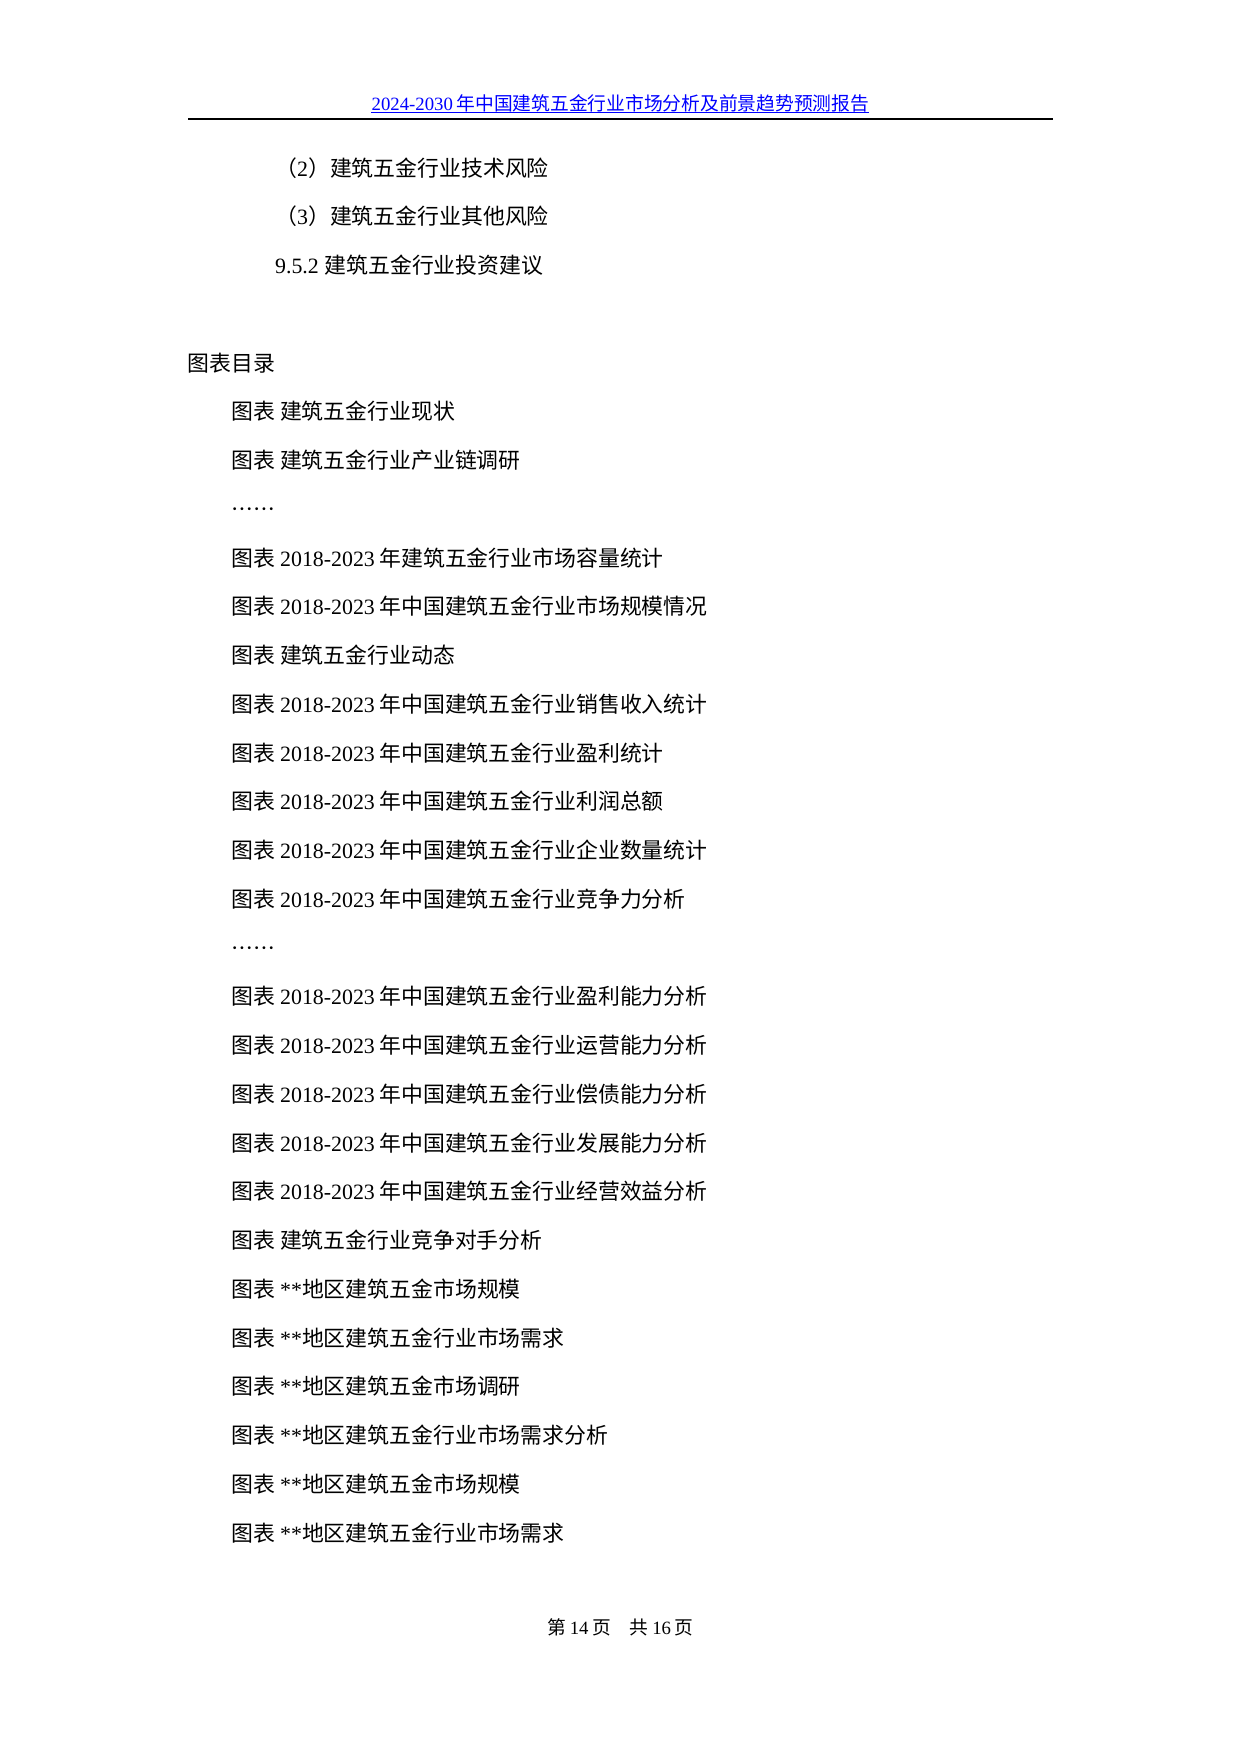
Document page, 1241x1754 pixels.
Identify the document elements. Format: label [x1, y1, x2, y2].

text [187, 150, 1053, 1548]
